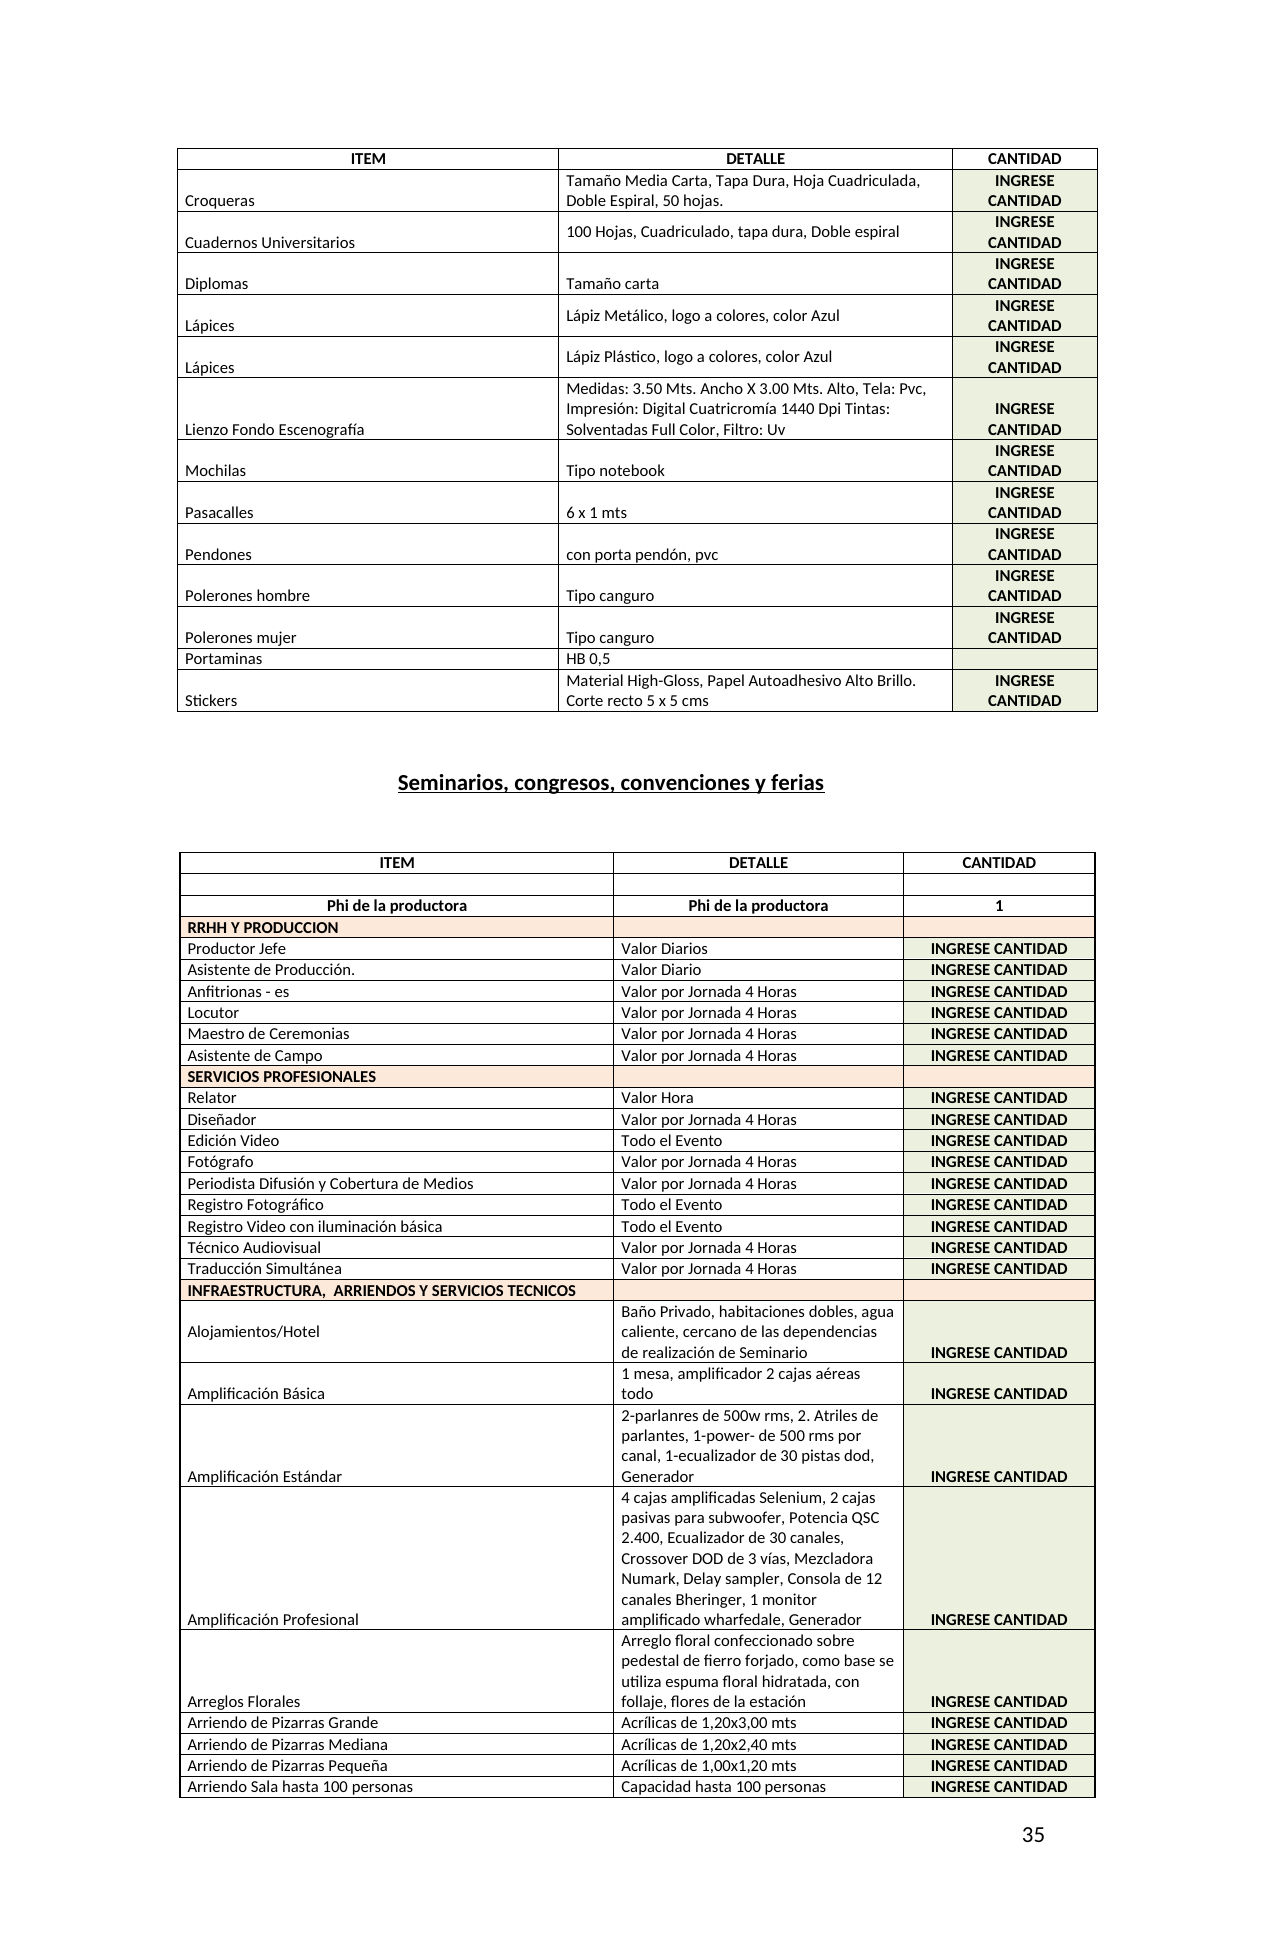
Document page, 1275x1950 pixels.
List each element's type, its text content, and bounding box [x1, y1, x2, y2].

table_cell INGRESE CANTIDAD [953, 337, 1097, 377]
table_cell INGRESE CANTIDAD [904, 1216, 1094, 1236]
table_cell INGRESE CANTIDAD [953, 524, 1097, 564]
text Seminarios, congresos, convenciones y ferias [177, 768, 1045, 796]
table_cell Amplificación Profesional [181, 1487, 613, 1629]
table_cell Amplificación Básica [181, 1363, 613, 1404]
table_cell Material High-Gloss, Papel Autoadhesivo Alto Brillo. Corte recto 5 x 5 cms [559, 670, 952, 711]
table_cell [904, 917, 1094, 937]
table_cell con porta pendón, pvc [559, 524, 952, 564]
table_cell INGRESE CANTIDAD [953, 170, 1097, 211]
table_cell Productor Jefe [181, 938, 613, 958]
table_cell Stickers [178, 670, 558, 711]
table_cell Valor por Jornada 4 Horas [614, 1024, 903, 1044]
table_cell Acrílicas de 1,00x1,20 mts [614, 1755, 903, 1776]
table_cell Alojamientos/Hotel [181, 1301, 613, 1362]
table_cell INGRESE CANTIDAD [904, 938, 1094, 958]
table_cell Valor Diarios [614, 938, 903, 958]
table_cell Arriendo Sala hasta 100 personas [181, 1777, 613, 1797]
table_cell INGRESE CANTIDAD [904, 1405, 1094, 1486]
table_cell [953, 649, 1097, 669]
table_cell Traducción Simultánea [181, 1259, 613, 1279]
table_cell Valor por Jornada 4 Horas [614, 1152, 903, 1172]
table_cell Arriendo de Pizarras Pequeña [181, 1755, 613, 1776]
table_cell Asistente de Producción. [181, 960, 613, 980]
table_cell Valor Diario [614, 960, 903, 980]
table_cell INGRESE CANTIDAD [904, 1755, 1094, 1776]
table_cell SERVICIOS PROFESIONALES [181, 1066, 613, 1087]
table_cell INGRESE CANTIDAD [904, 1734, 1094, 1754]
table_cell Amplificación Estándar [181, 1405, 613, 1486]
table_cell Pendones [178, 524, 558, 564]
table_cell INGRESE CANTIDAD [904, 1713, 1094, 1733]
table_cell Valor por Jornada 4 Horas [614, 1109, 903, 1129]
table_cell Arriendo de Pizarras Grande [181, 1713, 613, 1733]
table_cell Valor por Jornada 4 Horas [614, 1259, 903, 1279]
table_cell INGRESE CANTIDAD [953, 482, 1097, 523]
table_cell Portaminas [178, 649, 558, 669]
table_cell Periodista Difusión y Cobertura de Medios [181, 1173, 613, 1193]
table_cell [614, 1066, 903, 1087]
table_cell Tamaño Media Carta, Tapa Dura, Hoja Cuadriculada, Doble Espiral, 50 hojas. [559, 170, 952, 211]
table_cell Valor Hora [614, 1088, 903, 1108]
table_cell INGRESE CANTIDAD [904, 1024, 1094, 1044]
table_cell Tipo canguro [559, 607, 952, 648]
table_cell Todo el Evento [614, 1216, 903, 1236]
table_cell Tamaño carta [559, 253, 952, 294]
table_cell INGRESE CANTIDAD [953, 565, 1097, 606]
table_cell INGRESE CANTIDAD [904, 1152, 1094, 1172]
table_cell INGRESE CANTIDAD [904, 1777, 1094, 1797]
table_cell [181, 874, 613, 894]
table_cell Valor por Jornada 4 Horas [614, 1237, 903, 1257]
table_cell Lápiz Plástico, logo a colores, color Azul [559, 337, 952, 377]
table_cell 1 mesa, amplificador 2 cajas aéreas todo [614, 1363, 903, 1404]
table_cell [904, 1066, 1094, 1087]
table_cell 6 x 1 mts [559, 482, 952, 523]
table_cell Maestro de Ceremonias [181, 1024, 613, 1044]
table_cell Valor por Jornada 4 Horas [614, 1045, 903, 1065]
table_cell Registro Video con iluminación básica [181, 1216, 613, 1236]
table_cell Todo el Evento [614, 1195, 903, 1215]
table_cell 4 cajas amplificadas Selenium, 2 cajas pasivas para subwoofer, Potencia QSC 2.400, Ecualizador de 30 canales, Crossover DOD de 3 vías, Mezcladora Numark, Delay sampler, Consola de 12 canales Bheringer, 1 monitor amplificado wharfedale, Generador [614, 1487, 903, 1629]
table_cell Asistente de Campo [181, 1045, 613, 1065]
table_cell INGRESE CANTIDAD [904, 1630, 1094, 1712]
table_cell [614, 1280, 903, 1300]
table_cell [614, 874, 903, 894]
table_cell Anfitrionas - es [181, 981, 613, 1001]
table_cell Croqueras [178, 170, 558, 211]
table_cell 1 [904, 896, 1094, 916]
table_cell INGRESE CANTIDAD [953, 607, 1097, 648]
table_cell INGRESE CANTIDAD [953, 440, 1097, 481]
table_header ITEM [178, 149, 558, 169]
table_cell INFRAESTRUCTURA, ARRIENDOS Y SERVICIOS TECNICOS [181, 1280, 613, 1300]
table_cell [614, 917, 903, 937]
table_cell Lápices [178, 295, 558, 336]
table_cell [904, 1280, 1094, 1300]
table_cell Lienzo Fondo Escenografía [178, 378, 558, 439]
table_cell Arreglo floral confeccionado sobre pedestal de fierro forjado, como base se utiliza espuma floral hidratada, con follaje, flores de la estación [614, 1630, 903, 1712]
table_cell HB 0,5 [559, 649, 952, 669]
table_cell Valor por Jornada 4 Horas [614, 1173, 903, 1193]
table_cell Fotógrafo [181, 1152, 613, 1172]
table_cell Valor por Jornada 4 Horas [614, 1002, 903, 1023]
table_cell INGRESE CANTIDAD [904, 1195, 1094, 1215]
table_header ITEM [181, 853, 613, 873]
table_header CANTIDAD [904, 853, 1094, 873]
table_cell Cuadernos Universitarios [178, 212, 558, 252]
table_cell INGRESE CANTIDAD [904, 1259, 1094, 1279]
table_cell INGRESE CANTIDAD [904, 1173, 1094, 1193]
table_cell Tipo canguro [559, 565, 952, 606]
table_cell RRHH Y PRODUCCION [181, 917, 613, 937]
table_cell INGRESE CANTIDAD [953, 378, 1097, 439]
table_cell Diseñador [181, 1109, 613, 1129]
table_cell Baño Privado, habitaciones dobles, agua caliente, cercano de las dependencias de realización de Seminario [614, 1301, 903, 1362]
table_cell Pasacalles [178, 482, 558, 523]
table_cell INGRESE CANTIDAD [904, 981, 1094, 1001]
table_cell Registro Fotográfico [181, 1195, 613, 1215]
table_cell Técnico Audiovisual [181, 1237, 613, 1257]
table_cell INGRESE CANTIDAD [904, 1237, 1094, 1257]
table_cell INGRESE CANTIDAD [904, 1109, 1094, 1129]
table_cell Polerones hombre [178, 565, 558, 606]
table_cell INGRESE CANTIDAD [953, 670, 1097, 711]
table_cell Locutor [181, 1002, 613, 1023]
table_cell 2-parlanres de 500w rms, 2. Atriles de parlantes, 1-power- de 500 rms por canal, 1-ecualizador de 30 pistas dod, Generador [614, 1405, 903, 1486]
table_cell Mochilas [178, 440, 558, 481]
table_cell Phi de la productora [614, 896, 903, 916]
table_cell 100 Hojas, Cuadriculado, tapa dura, Doble espiral [559, 212, 952, 252]
table_cell Arriendo de Pizarras Mediana [181, 1734, 613, 1754]
table_cell Medidas: 3.50 Mts. Ancho X 3.00 Mts. Alto, Tela: Pvc, Impresión: Digital Cuatricromía 1440 Dpi Tintas: Solventadas Full Color, Filtro: Uv [559, 378, 952, 439]
table_cell INGRESE CANTIDAD [904, 1045, 1094, 1065]
table_cell Lápiz Metálico, logo a colores, color Azul [559, 295, 952, 336]
table_cell INGRESE CANTIDAD [904, 960, 1094, 980]
table_cell Polerones mujer [178, 607, 558, 648]
table_cell Lápices [178, 337, 558, 377]
table_cell INGRESE CANTIDAD [953, 253, 1097, 294]
table_header CANTIDAD [953, 149, 1097, 169]
table_cell INGRESE CANTIDAD [904, 1002, 1094, 1023]
table_cell INGRESE CANTIDAD [904, 1363, 1094, 1404]
table_cell Acrílicas de 1,20x2,40 mts [614, 1734, 903, 1754]
table_cell Phi de la productora [181, 896, 613, 916]
table_cell INGRESE CANTIDAD [904, 1130, 1094, 1151]
table_cell INGRESE CANTIDAD [904, 1301, 1094, 1362]
table_cell INGRESE CANTIDAD [904, 1088, 1094, 1108]
table_cell INGRESE CANTIDAD [953, 295, 1097, 336]
table_cell Tipo notebook [559, 440, 952, 481]
table_header DETALLE [559, 149, 952, 169]
table_cell Acrílicas de 1,20x3,00 mts [614, 1713, 903, 1733]
table_header DETALLE [614, 853, 903, 873]
table_cell INGRESE CANTIDAD [953, 212, 1097, 252]
table_cell Arreglos Florales [181, 1630, 613, 1712]
table_cell Valor por Jornada 4 Horas [614, 981, 903, 1001]
table_cell Relator [181, 1088, 613, 1108]
table_cell Diplomas [178, 253, 558, 294]
table_cell INGRESE CANTIDAD [904, 1487, 1094, 1629]
table_cell Todo el Evento [614, 1130, 903, 1151]
table_cell Edición Video [181, 1130, 613, 1151]
table_cell [904, 874, 1094, 894]
table_cell Capacidad hasta 100 personas [614, 1777, 903, 1797]
